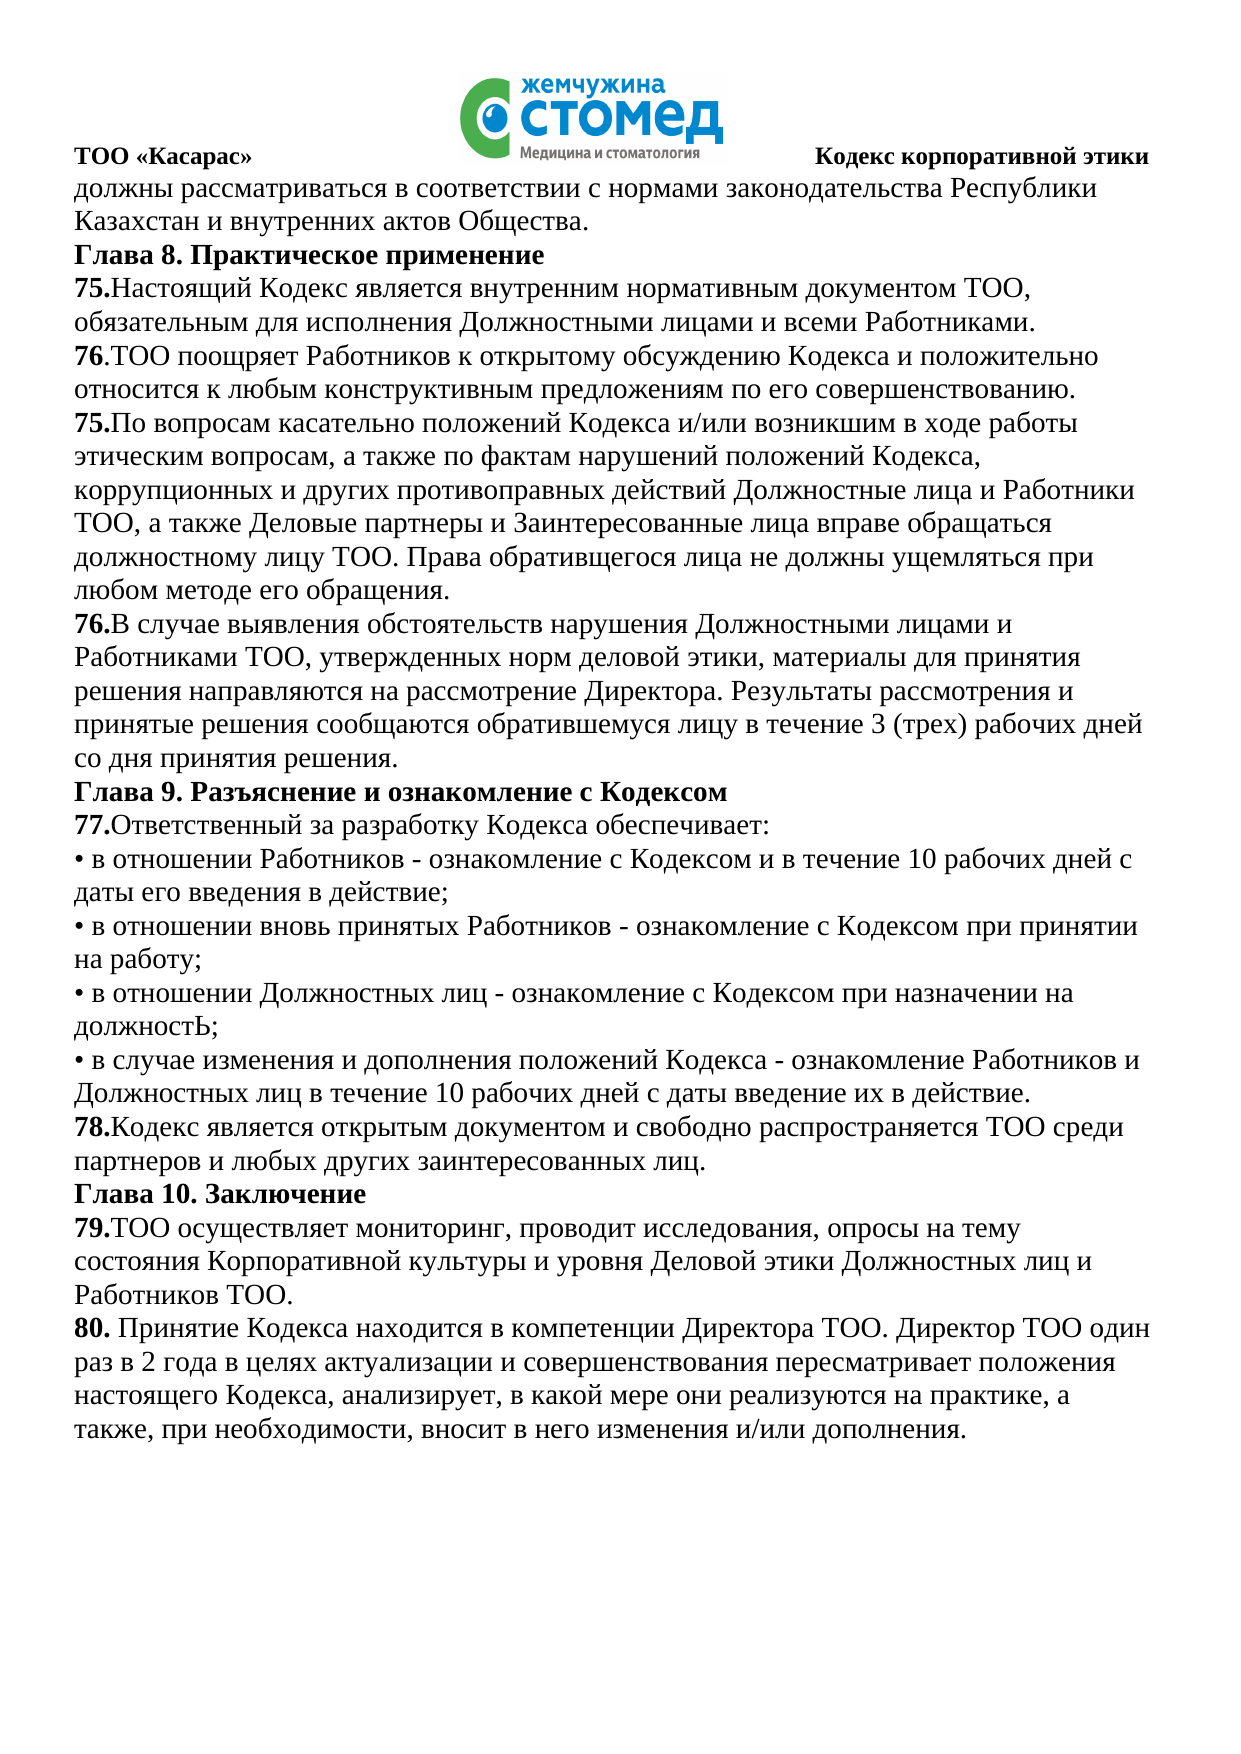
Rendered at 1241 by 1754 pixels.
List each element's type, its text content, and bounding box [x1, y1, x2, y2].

text 77.Ответственный за разработку Кодекса обеспечивает: [74, 807, 1152, 841]
text ТОО «Касарас» Кодекс корпоративной этики [74, 74, 1152, 170]
text 75.По вопросам касательно положений Кодекса и/или возникшим в ходе работы этическим вопросам, а также по фактам нарушений положений Кодекса, коррупционных и других противоправных действий Должностные лица и Работники ТОО, а также Деловые партнеры и Заинтересованные лица вправе обращаться должностному лицу ТОО. Права обративщегося лица не должны ущемляться при любом методе его обращения. [74, 405, 1152, 606]
text Глава 9. Разъяснение и ознакомление с Кодексом [74, 774, 1152, 807]
text 75.Настоящий Кодекс является внутренним нормативным документом TOO, обязательным для исполнения Должностными лицами и всеми Работниками. [74, 271, 1152, 338]
text 76.В случае выявления обстоятельств нарушения Должностными лицами и Работниками ТОО, утвержденных норм деловой этики, материалы для принятия решения направляются на рассмотрение Директора. Результаты рассмотрения и принятые решения сообщаются обратившемуся лицу в течение 3 (трех) рабочих дней со дня принятия решения. [74, 606, 1152, 774]
text Глава 10. Заключение [74, 1176, 1152, 1210]
text Глава 8. Практическое применение [74, 237, 1152, 271]
picture [458, 73, 728, 165]
text 76.ТОО поощряет Работников к открытому обсуждению Кодекса и положительно относится к любым конструктивным предложениям по его совершенствованию. [74, 338, 1152, 405]
text • в отношении Должностных лиц - ознакомление с Кодексом при назначении на должностЬ; [74, 975, 1152, 1042]
text 78.Кодекс является открытым документом и свободно распространяется ТОО среди партнеров и любых других заинтересованных лиц. [74, 1109, 1152, 1176]
text • в отношении вновь принятых Работников - ознакомление с Кодексом при принятии на работу; [74, 908, 1152, 975]
text • в отношении Работников - ознакомление с Кодексом и в течение 10 рабочих дней с даты его введения в действие; [74, 841, 1152, 908]
text 79.ТОО осуществляет мониторинг, проводит исследования, опросы на тему состояния Корпоративной культуры и уровня Деловой этики Должностных лиц и Работников TOO. [74, 1210, 1152, 1310]
text должны рассматриваться в соответствии с нормами законодательства Республики Казахстан и внутренних актов Общества. [74, 170, 1152, 237]
text 80. Принятие Кодекса находится в компетенции Директора ТОО. Директор ТОО один раз в 2 года в целях актуализации и совершенствования пересматривает положения настоящего Кодекса, анализирует, в какой мере они реализуются на практике, a также, при необходимости, вносит в него изменения и/или дополнения. [74, 1310, 1152, 1444]
text • в случае изменения и дополнения положений Кодекса - ознакомление Работников и Должностных лиц в течение 10 рабочих дней с даты введение их в действие. [74, 1042, 1152, 1109]
